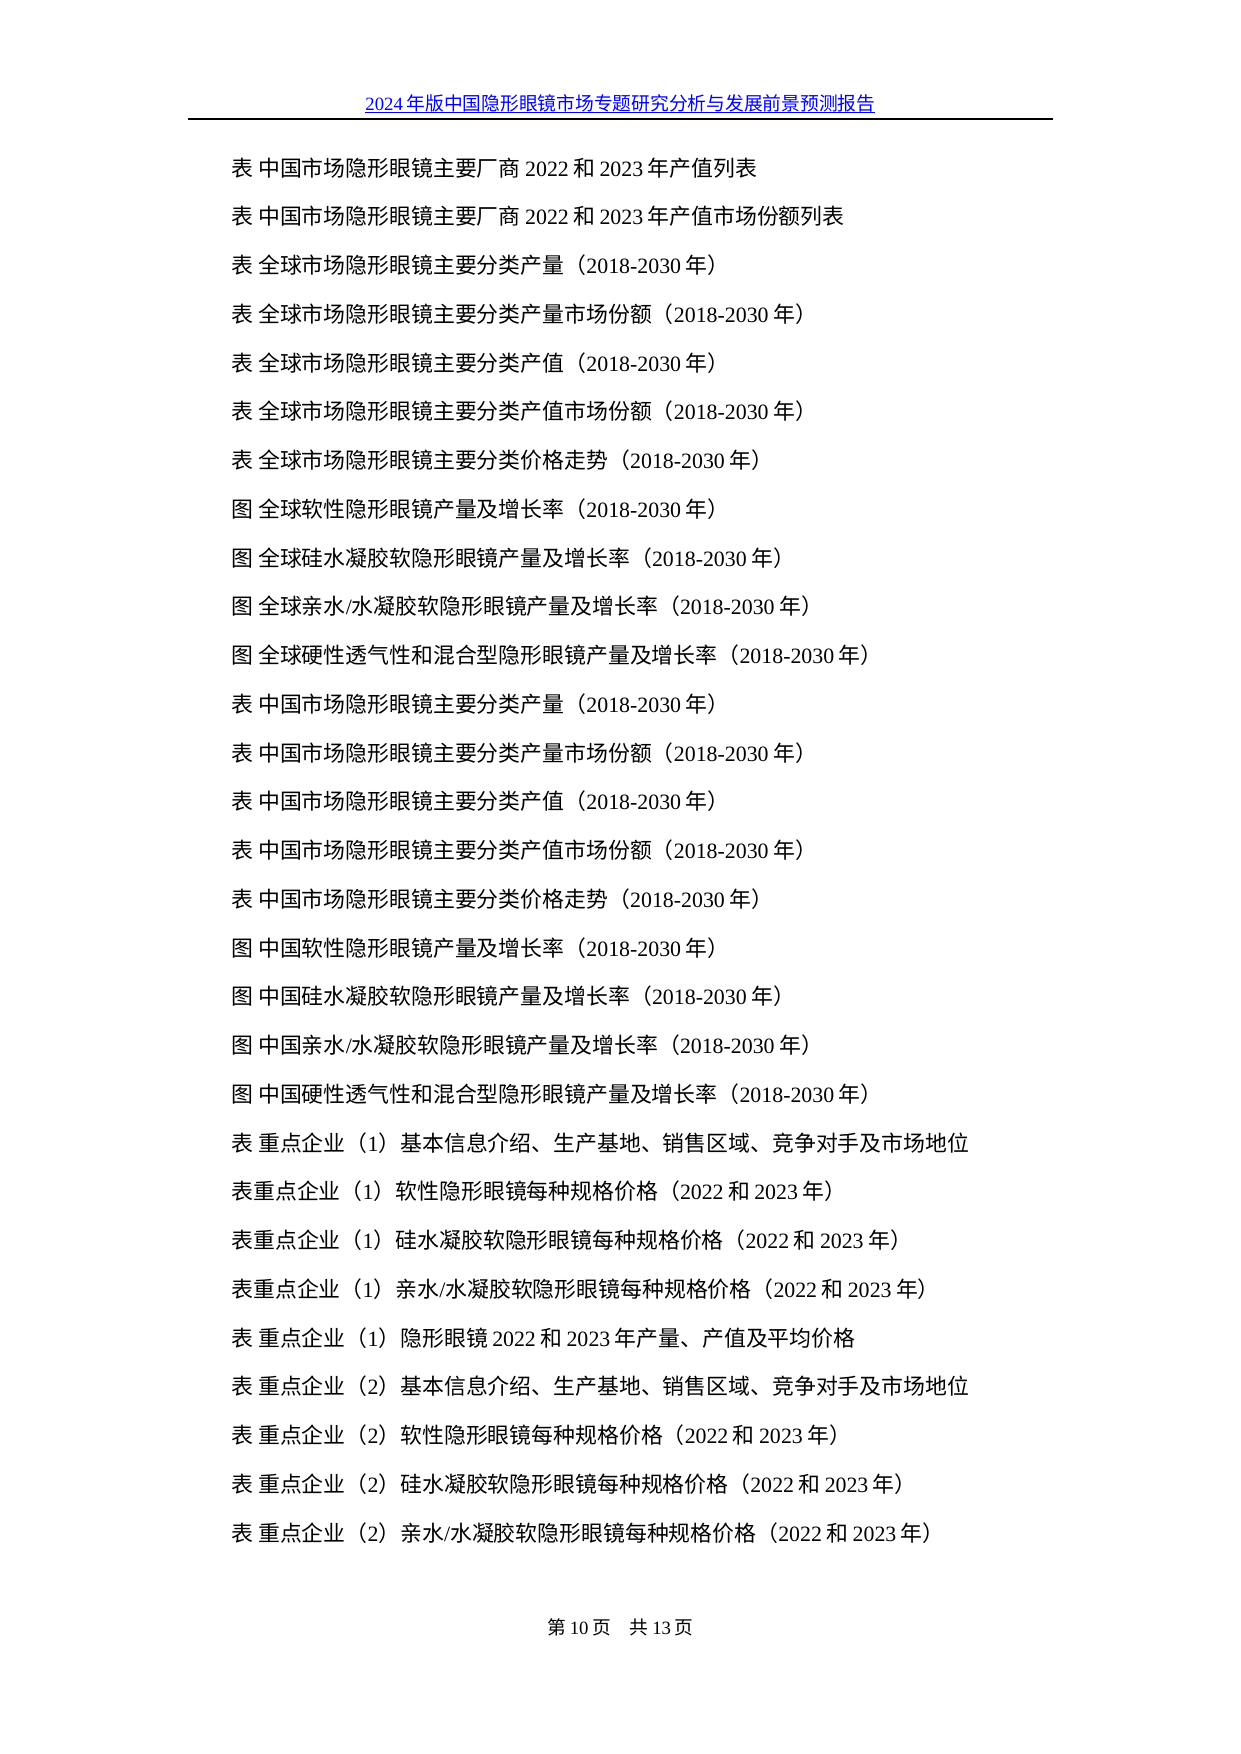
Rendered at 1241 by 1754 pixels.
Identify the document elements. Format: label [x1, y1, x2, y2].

text [187, 150, 1053, 1548]
